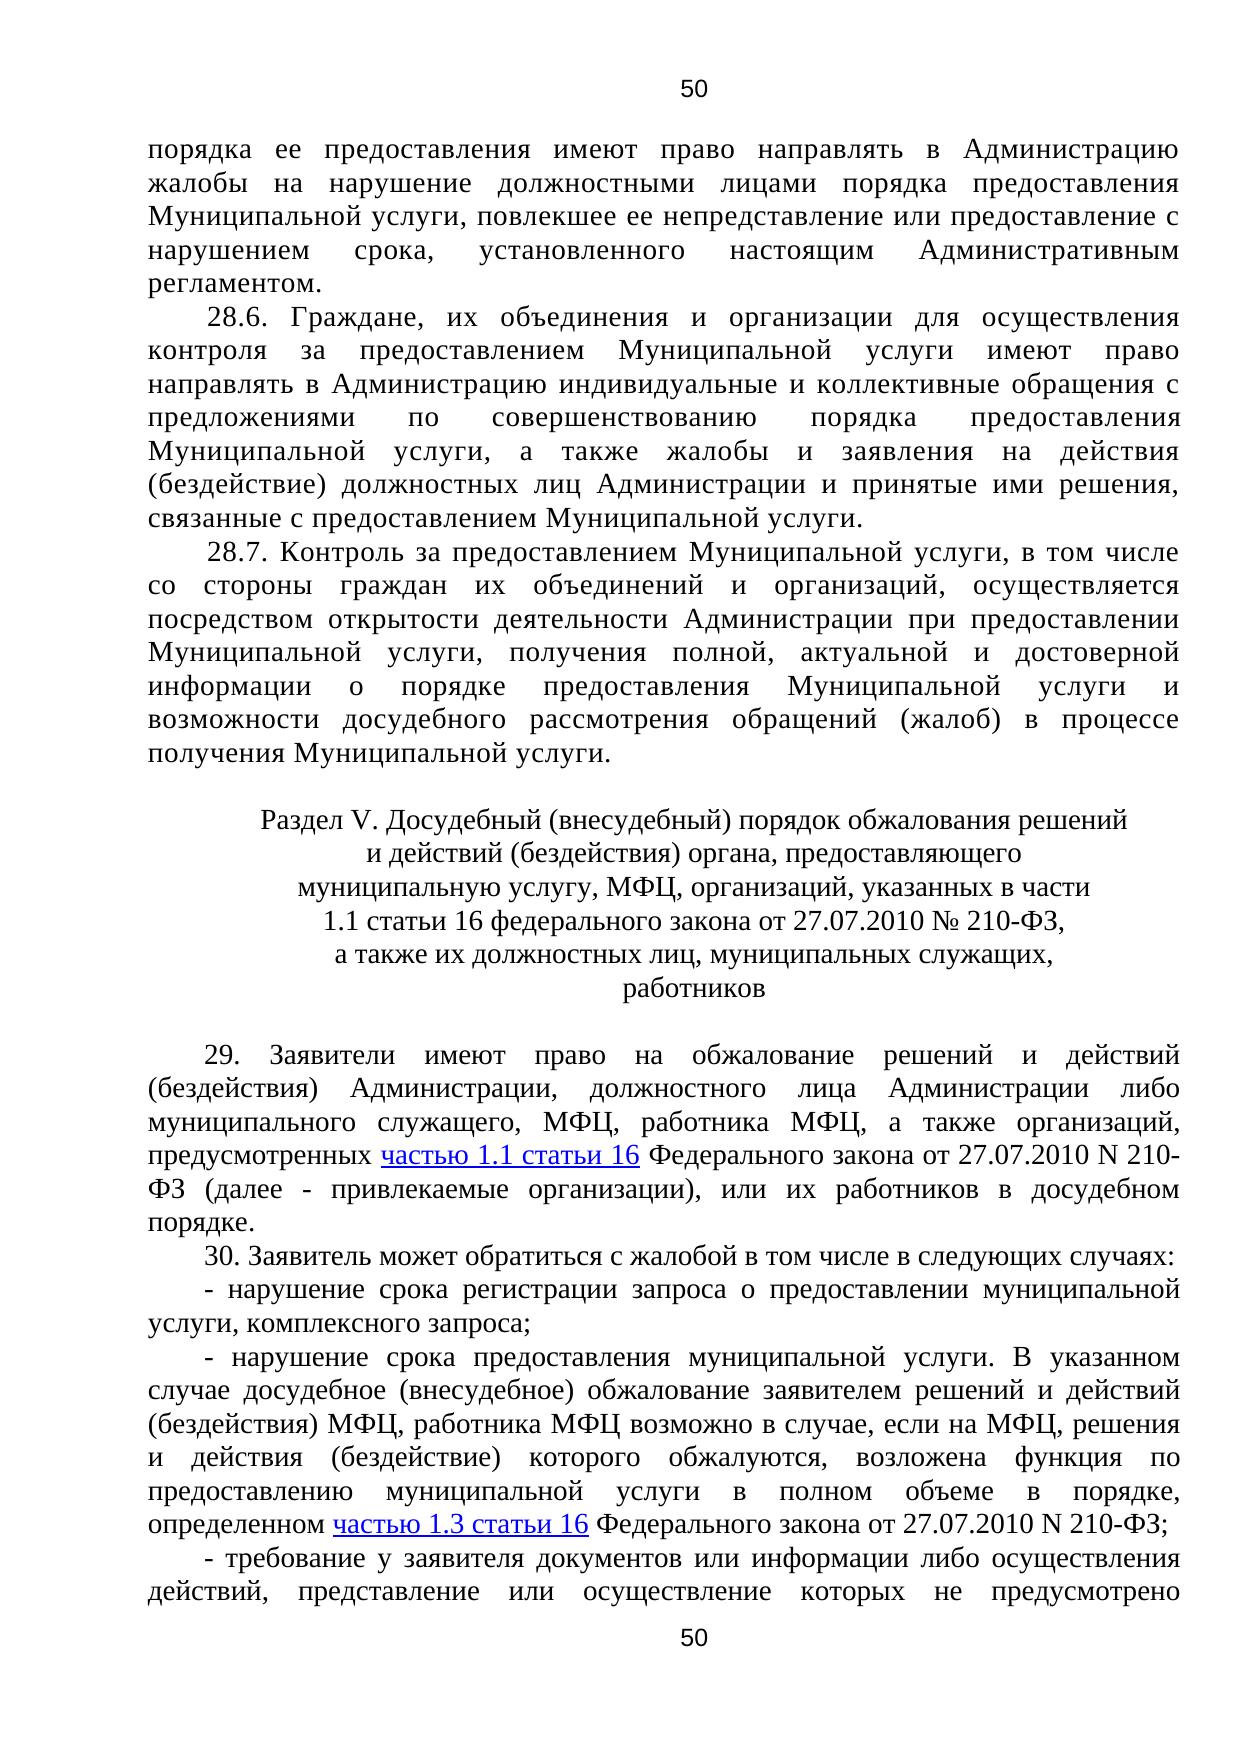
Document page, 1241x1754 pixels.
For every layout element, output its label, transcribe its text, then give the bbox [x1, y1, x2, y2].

text 30. Заявитель может обратиться с жалобой в том числе в следующих случаях: [148, 1238, 1181, 1272]
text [148, 1540, 1181, 1607]
text муниципальную услугу, МФЦ, организаций, указанных в части [148, 869, 1181, 903]
text 29. Заявители имеют право на обжалование решений и действий (бездействия) Администрации, должностного лица Администрации либо муниципального служащего, МФЦ, работника МФЦ, а также организаций, предусмотренных частью 1.1 статьи 16 Федерального закона от 27.07.2010 N 210-ФЗ (далее - привлекаемые организации), или их работников в досудебном порядке. [148, 1037, 1181, 1238]
text - нарушение срока предоставления муниципальной услуги. В указанном случае досудебное (внесудебное) обжалование заявителем решений и действий (бездействия) МФЦ, работника МФЦ возможно в случае, если на МФЦ, решения и действия (бездействие) которого обжалуются, возложена функция по предоставлению муниципальной услуги в полном объеме в порядке, определенном частью 1.3 статьи 16 Федерального закона от 27.07.2010 N 210-ФЗ; [148, 1339, 1181, 1540]
text 1.1 статьи 16 федерального закона от 27.07.2010 № 210-ФЗ, [148, 903, 1181, 936]
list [148, 131, 1181, 299]
text - нарушение срока регистрации запроса о предоставлении муниципальной услуги, комплексного запроса; [148, 1272, 1181, 1339]
text а также их должностных лиц, муниципальных служащих, [148, 936, 1181, 970]
text Раздел V. Досудебный (внесудебный) порядок обжалования решений [148, 802, 1181, 836]
list 28.7. Контроль за предоставлением Муниципальной услуги, в том числе со стороны граждан их объединений и организаций, осуществляется посредством открытости деятельности Администрации при предоставлении Муниципальной услуги, получения полной, актуальной и достоверной информации о порядке предоставления Муниципальной услуги и возможности досудебного рассмотрения обращений (жалоб) в процессе получения Муниципальной услуги. [148, 534, 1181, 768]
text и действий (бездействия) органа, предоставляющего [148, 836, 1181, 869]
list 28.6. Граждане, их объединения и организации для осуществления контроля за предоставлением Муниципальной услуги имеют право направлять в Администрацию индивидуальные и коллективные обращения с предложениями по совершенствованию порядка предоставления Муниципальной услуги, а также жалобы и заявления на действия (бездействие) должностных лиц Администрации и принятые ими решения, связанные с предоставлением Муниципальной услуги. [148, 299, 1181, 534]
text работников [148, 970, 1181, 1003]
